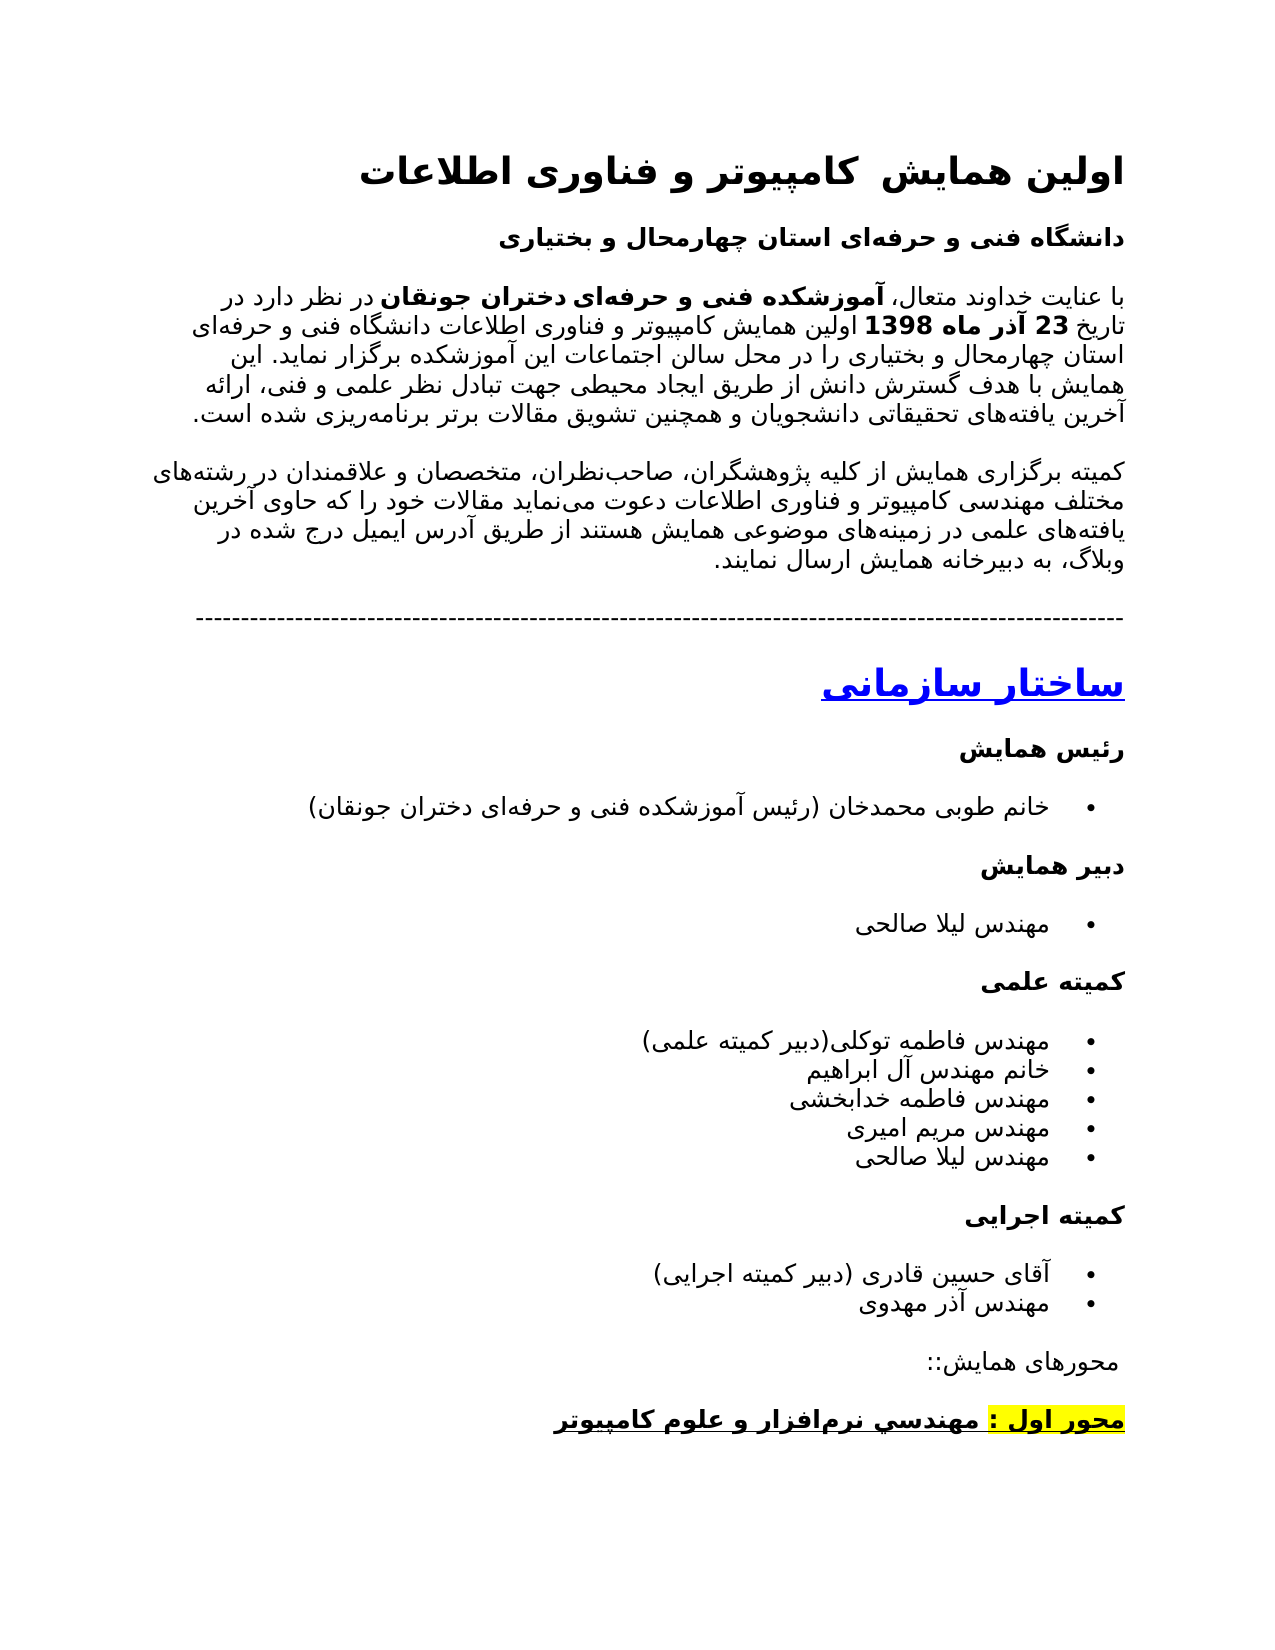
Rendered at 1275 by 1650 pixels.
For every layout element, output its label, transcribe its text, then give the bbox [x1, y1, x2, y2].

list مهندس لیلا صالحی [150, 1143, 1087, 1172]
list آقای حسین قادری (دبیر کمیته اجرایی) [150, 1259, 1087, 1288]
list مهندس فاطمه خدابخشی [150, 1084, 1087, 1113]
text محورهای همایش:: [150, 1347, 1125, 1376]
text ------------------------------------------------------------------------------------------------------- [150, 603, 1125, 632]
text کمیته برگزاری همایش از کلیه پژوهشگران، صاحب‌نظران، متخصصان و علاقمندان در رشته‌های مختلف مهندسی کامپیوتر و فناوری اطلاعات دعوت می‌نماید مقالات خود را که حاوی آخرین یافته‌های علمی در زمینه‌های موضوعی همایش هستند از طریق آدرس ایمیل درج شده در وبلاگ، به دبیرخانه همایش ارسال نمایند. [150, 457, 1125, 574]
list مهندس فاطمه توکلی(دبیر کمیته علمی) [150, 1026, 1087, 1055]
list مهندس لیلا صالحی [150, 909, 1087, 938]
list خانم طوبی محمدخان (رئیس آموزشکده فنی و حرفه‌ای دختران جونقان) [150, 793, 1087, 822]
text ساختار سازمانی [150, 661, 1125, 705]
list مهندس مریم امیری [150, 1113, 1087, 1143]
text کمیته اجرایی [150, 1201, 1125, 1230]
text رئیس همایش [150, 734, 1125, 763]
list خانم مهندس آل ابراهیم [150, 1055, 1087, 1084]
list مهندس آذر مهدوی [150, 1288, 1087, 1318]
text کمیته علمی [150, 968, 1125, 997]
text دبیر همایش [150, 851, 1125, 880]
text با عنایت خداوند متعال، آموزشکده فنی و حرفه‌ای دختران جونقان در نظر دارد در تاریخ 23 آذر ماه 1398 اولین همایش کامپیوتر و فناوری اطلاعات دانشگاه فنی و حرفه‌ای استان چهارمحال و بختیاری را در محل سالن اجتماعات این آموزشکده برگزار نماید. این همایش با هدف گسترش دانش از طریق ایجاد محیطی جهت تبادل نظر علمی و فنی، ارائه آخرین یافته‌های تحقیقاتی دانشجویان و همچنین تشویق مقالات برتر برنامه‌ریزی شده است. [150, 282, 1125, 428]
subtitle اولین همایش کامپیوتر و فناوری اطلاعات [150, 150, 1125, 194]
text محور اول : مهندسي نرم‌افزار و علوم كامپيوتر [150, 1405, 988, 1434]
text دانشگاه فنی و حرفه‌ای استان چهارمحال و بختیاری [150, 223, 1125, 252]
